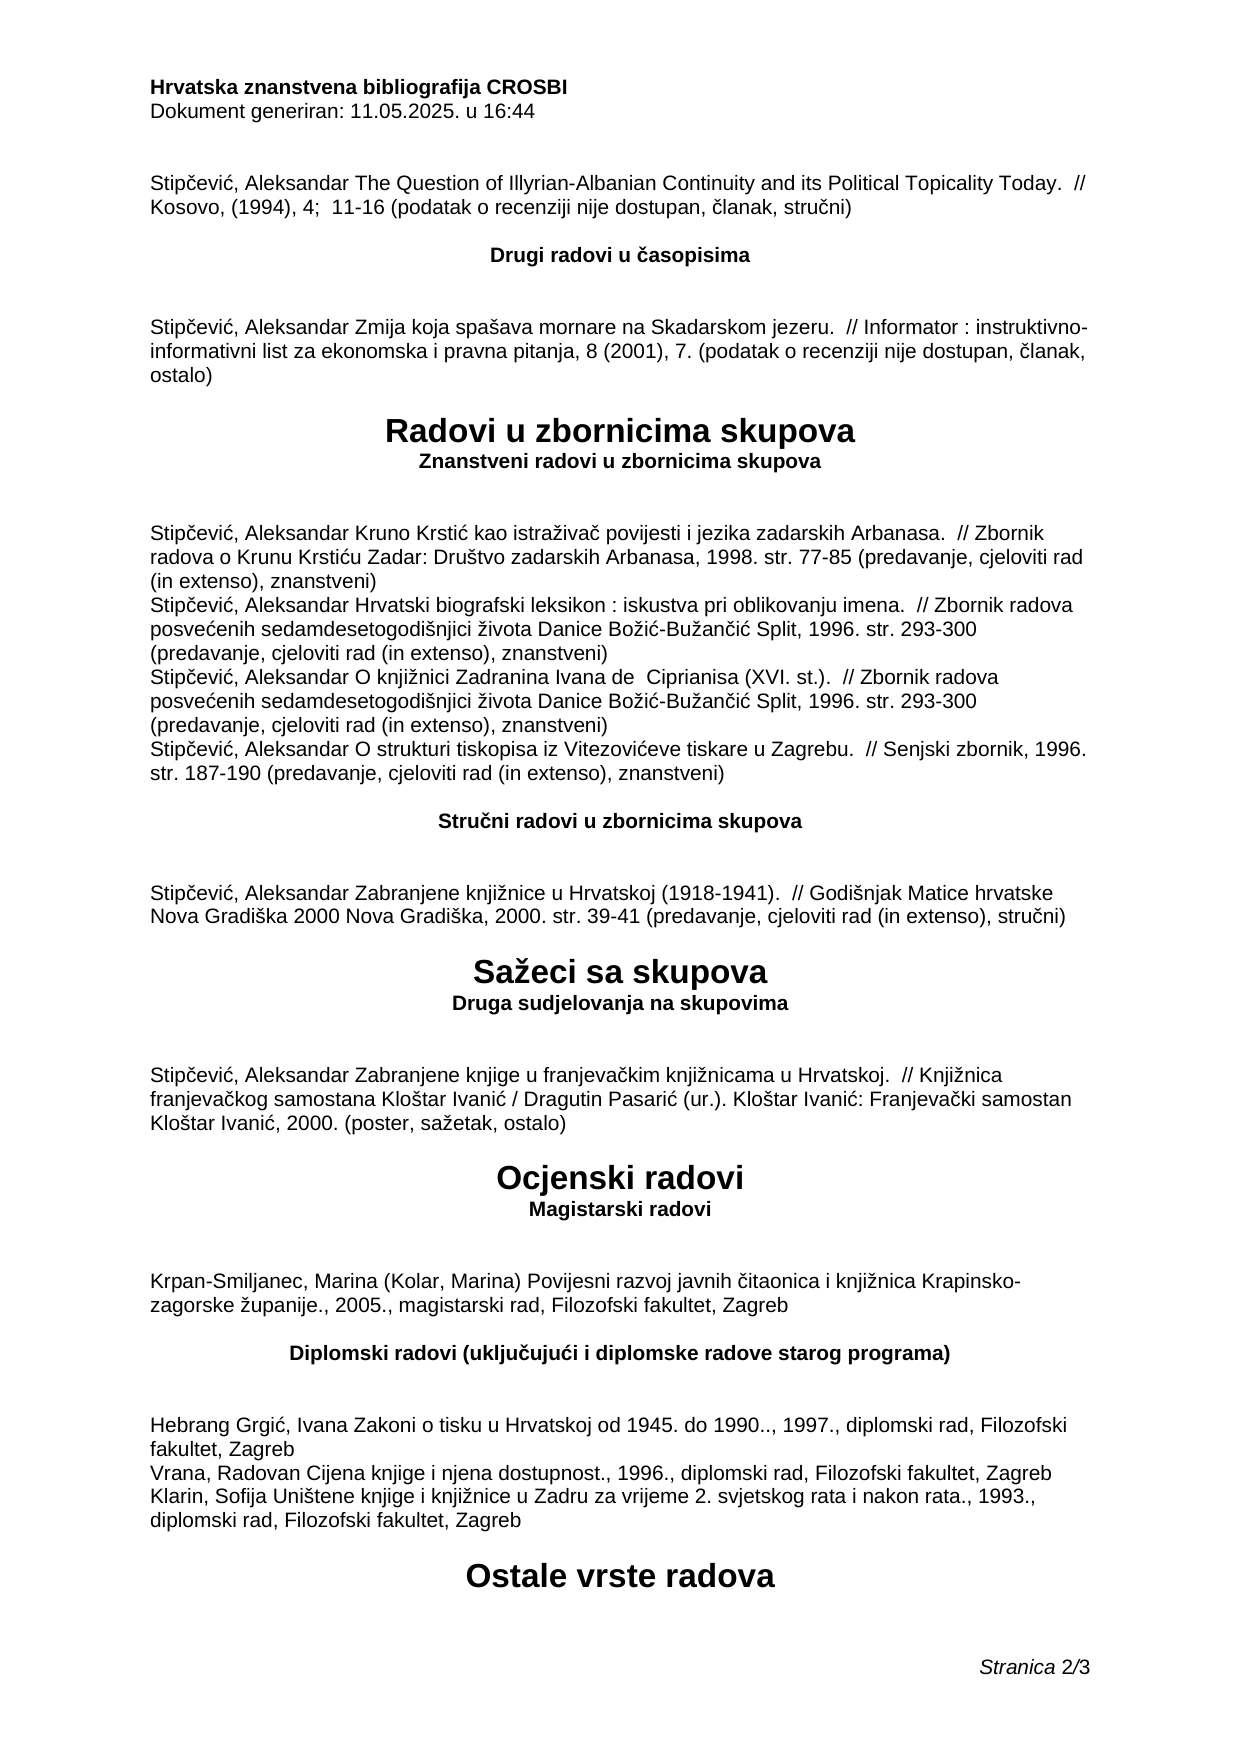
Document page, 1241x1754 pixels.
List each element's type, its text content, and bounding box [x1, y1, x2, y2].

text Klarin, Sofija [150, 1484, 1090, 1532]
text Vrana, Radovan [150, 1460, 1090, 1484]
subtitle Drugi radovi u časopisima [150, 243, 1090, 267]
text Hebrang Grgić, Ivana [150, 1412, 1090, 1460]
subtitle Magistarski radovi [150, 1197, 1090, 1221]
subtitle Radovi u zbornicima skupova [150, 411, 1090, 449]
subtitle Stručni radovi u zbornicima skupova [150, 808, 1090, 832]
subtitle Diplomski radovi (uključujući i diplomske radove starog programa) [150, 1341, 1090, 1364]
text Stipčević, Aleksandar [150, 593, 1090, 665]
subtitle Druga sudjelovanja na skupovima [150, 991, 1090, 1014]
subtitle Sažeci sa skupova [150, 952, 1090, 991]
text Stipčević, Aleksandar [150, 315, 1090, 387]
text Stipčević, Aleksandar [150, 521, 1090, 593]
text Stipčević, Aleksandar [150, 737, 1090, 784]
text Krpan-Smiljanec, Marina (Kolar, Marina) [150, 1269, 1090, 1317]
text Stipčević, Aleksandar [150, 1062, 1090, 1134]
text Stipčević, Aleksandar [150, 665, 1090, 737]
subtitle Ocjenski radovi [150, 1158, 1090, 1197]
subtitle Ostale vrste radova [150, 1556, 1090, 1594]
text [150, 171, 1090, 219]
subtitle Znanstveni radovi u zbornicima skupova [150, 449, 1090, 473]
text Stipčević, Aleksandar [150, 880, 1090, 928]
